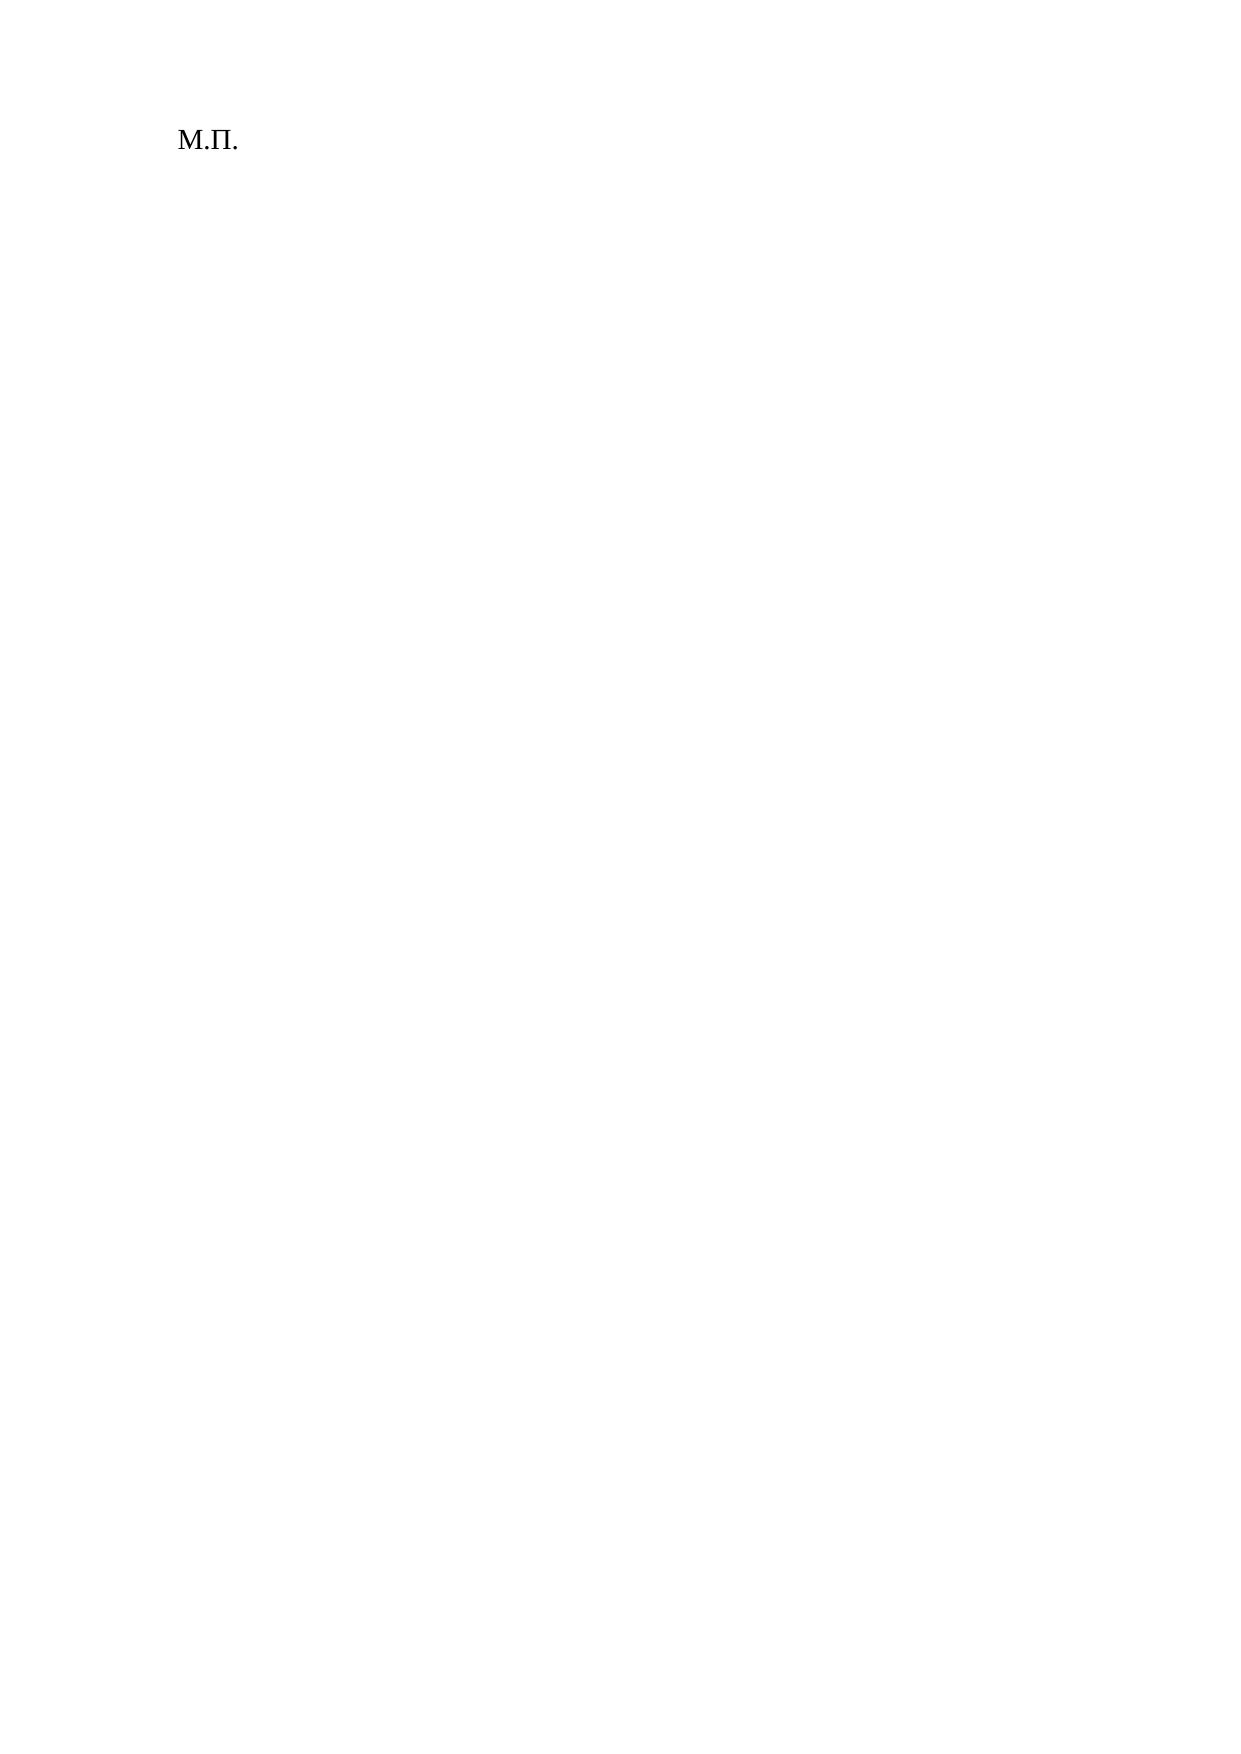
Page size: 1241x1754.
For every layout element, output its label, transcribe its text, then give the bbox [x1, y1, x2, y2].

text М.П. [177, 122, 1166, 156]
